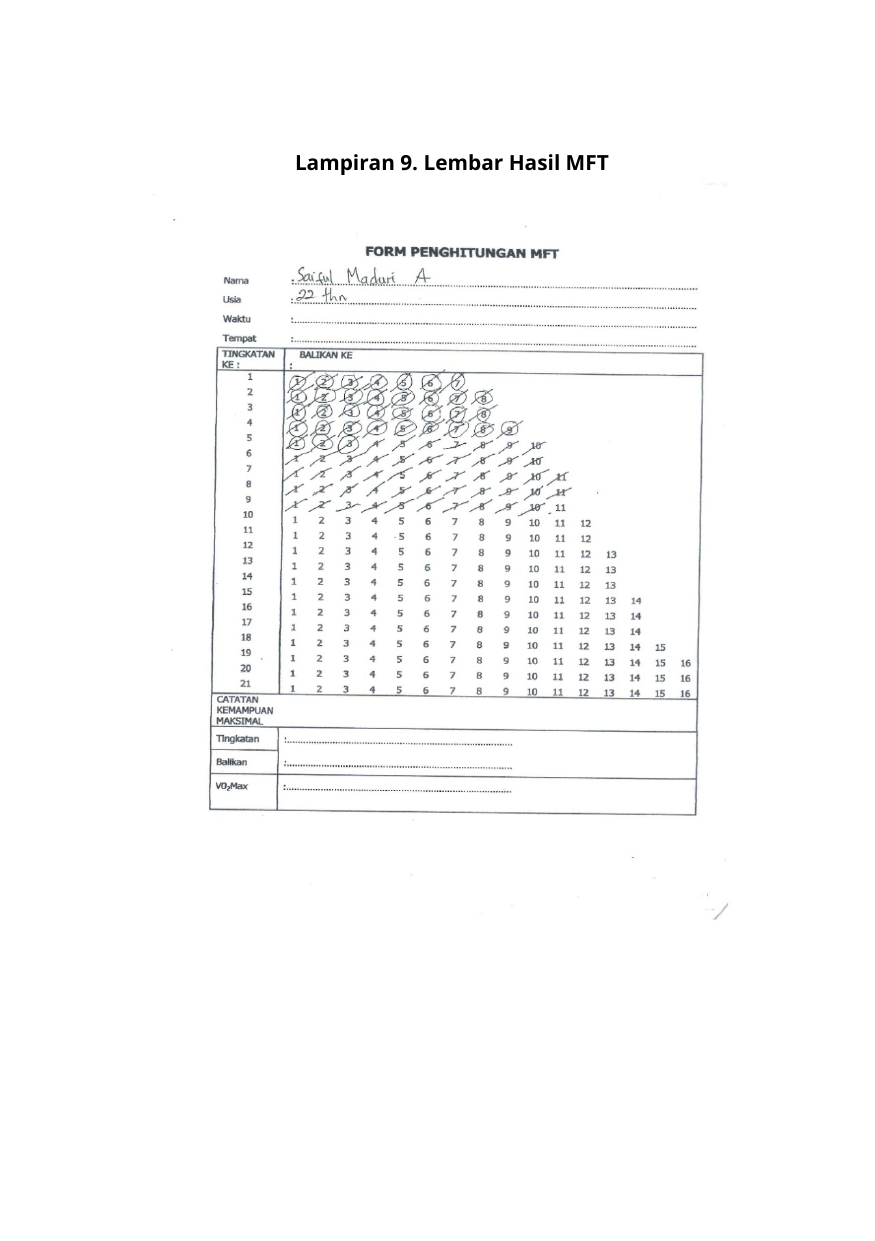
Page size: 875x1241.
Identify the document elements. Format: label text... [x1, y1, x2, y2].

text Lampiran 9. Lembar Hasil MFT [148, 148, 756, 176]
picture [147, 176, 733, 924]
